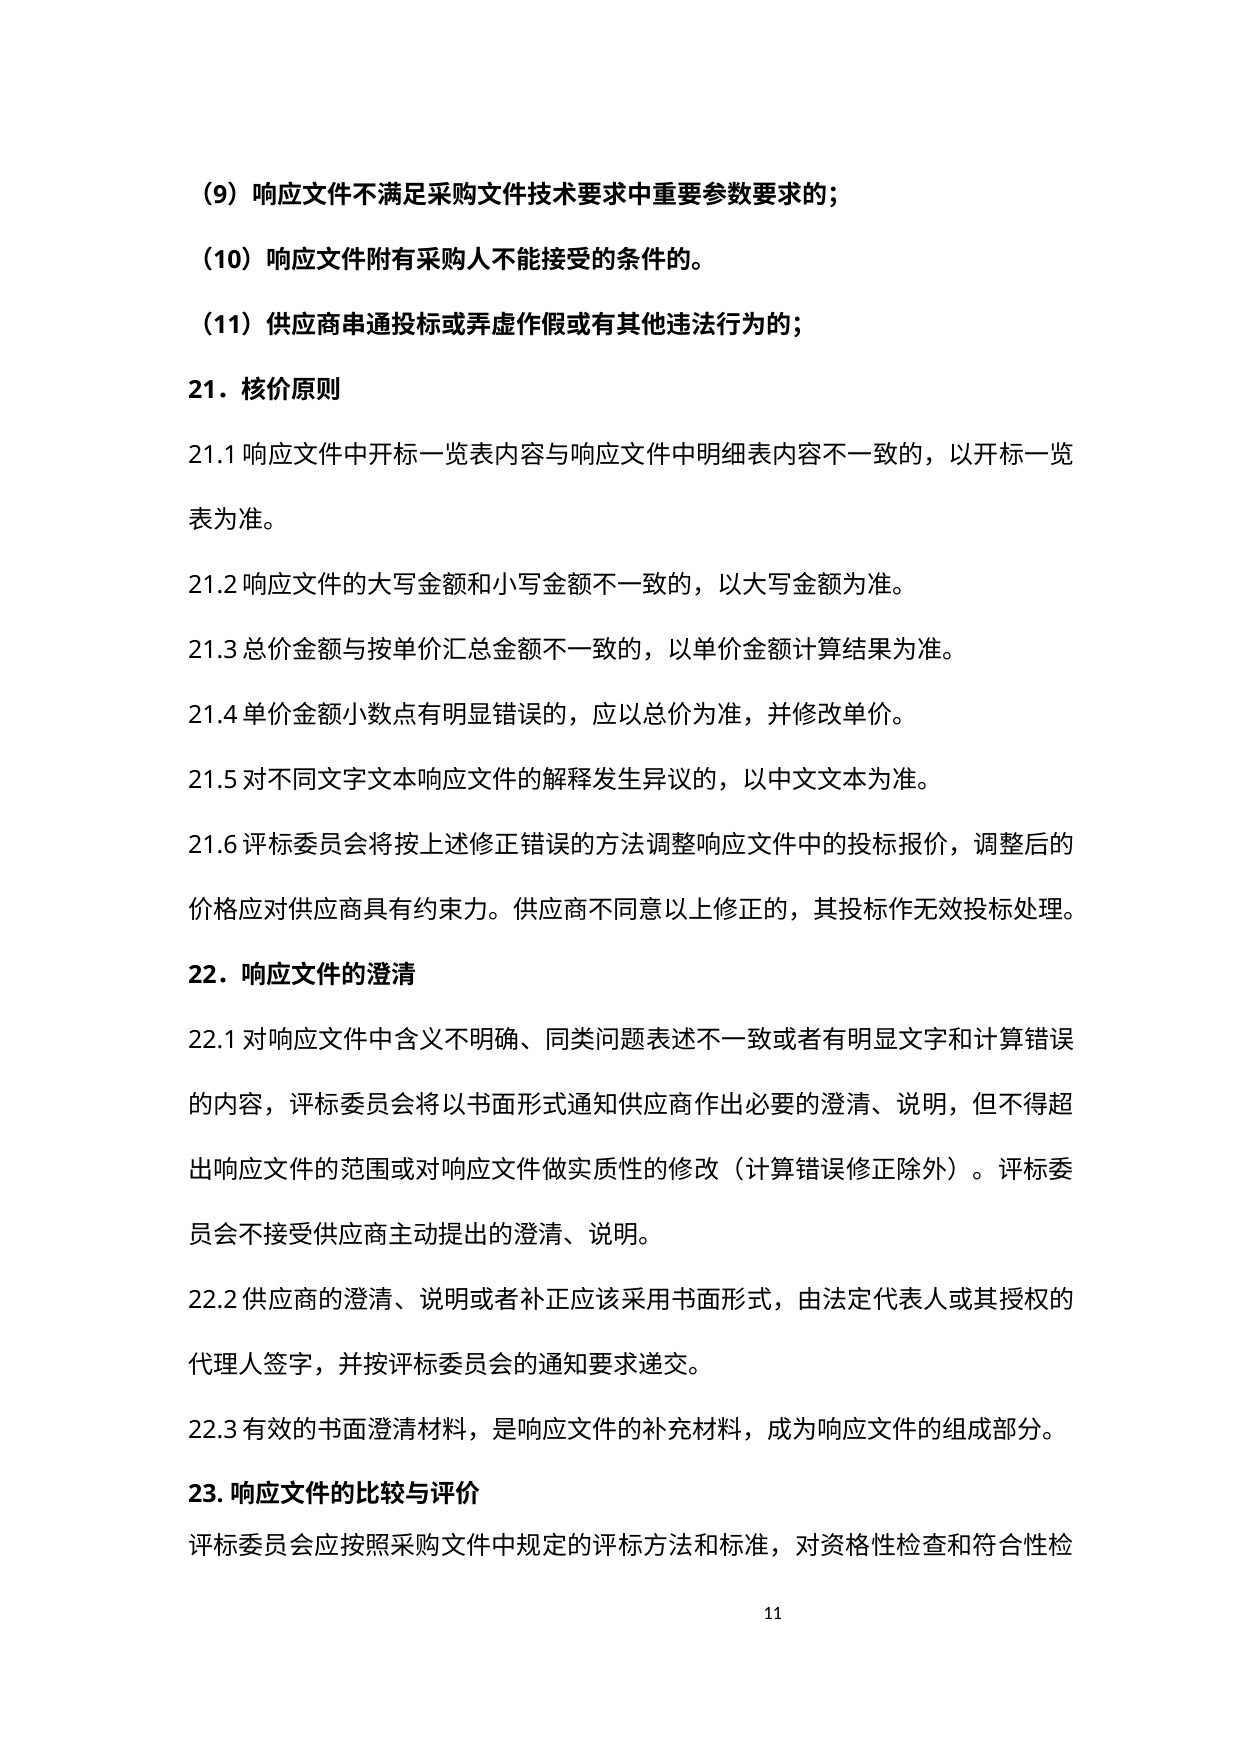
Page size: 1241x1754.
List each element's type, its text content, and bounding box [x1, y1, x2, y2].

text （11）供应商串通投标或弄虚作假或有其他违法行为的； [188, 291, 1076, 356]
text 22.3有效的书面澄清材料，是响应文件的补充材料，成为响应文件的组成部分。 [188, 1396, 1076, 1461]
text 21.4单价金额小数点有明显错误的，应以总价为准，并修改单价。 [188, 681, 1076, 746]
text 22．响应文件的澄清 [188, 941, 1076, 1006]
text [188, 1513, 1076, 1565]
text 21.3总价金额与按单价汇总金额不一致的，以单价金额计算结果为准。 [188, 616, 1076, 681]
text 21.1响应文件中开标一览表内容与响应文件中明细表内容不一致的，以开标一览表为准。 [188, 421, 1076, 551]
text 22.2供应商的澄清、说明或者补正应该采用书面形式，由法定代表人或其授权的代理人签字，并按评标委员会的通知要求递交。 [188, 1266, 1076, 1396]
text 21.6评标委员会将按上述修正错误的方法调整响应文件中的投标报价，调整后的价格应对供应商具有约束力。供应商不同意以上修正的，其投标作无效投标处理。 [188, 811, 1076, 941]
text （10）响应文件附有采购人不能接受的条件的。 [188, 226, 1076, 291]
text 22.1对响应文件中含义不明确、同类问题表述不一致或者有明显文字和计算错误的内容，评标委员会将以书面形式通知供应商作出必要的澄清、说明，但不得超出响应文件的范围或对响应文件做实质性的修改（计算错误修正除外）。评标委员会不接受供应商主动提出的澄清、说明。 [188, 1006, 1076, 1266]
text 23. 响应文件的比较与评价 [188, 1461, 1076, 1513]
text （9）响应文件不满足采购文件技术要求中重要参数要求的； [188, 161, 1076, 226]
text 21．核价原则 [188, 356, 1076, 421]
text 21.2响应文件的大写金额和小写金额不一致的，以大写金额为准。 [188, 551, 1076, 616]
text 21.5对不同文字文本响应文件的解释发生异议的，以中文文本为准。 [188, 746, 1076, 811]
